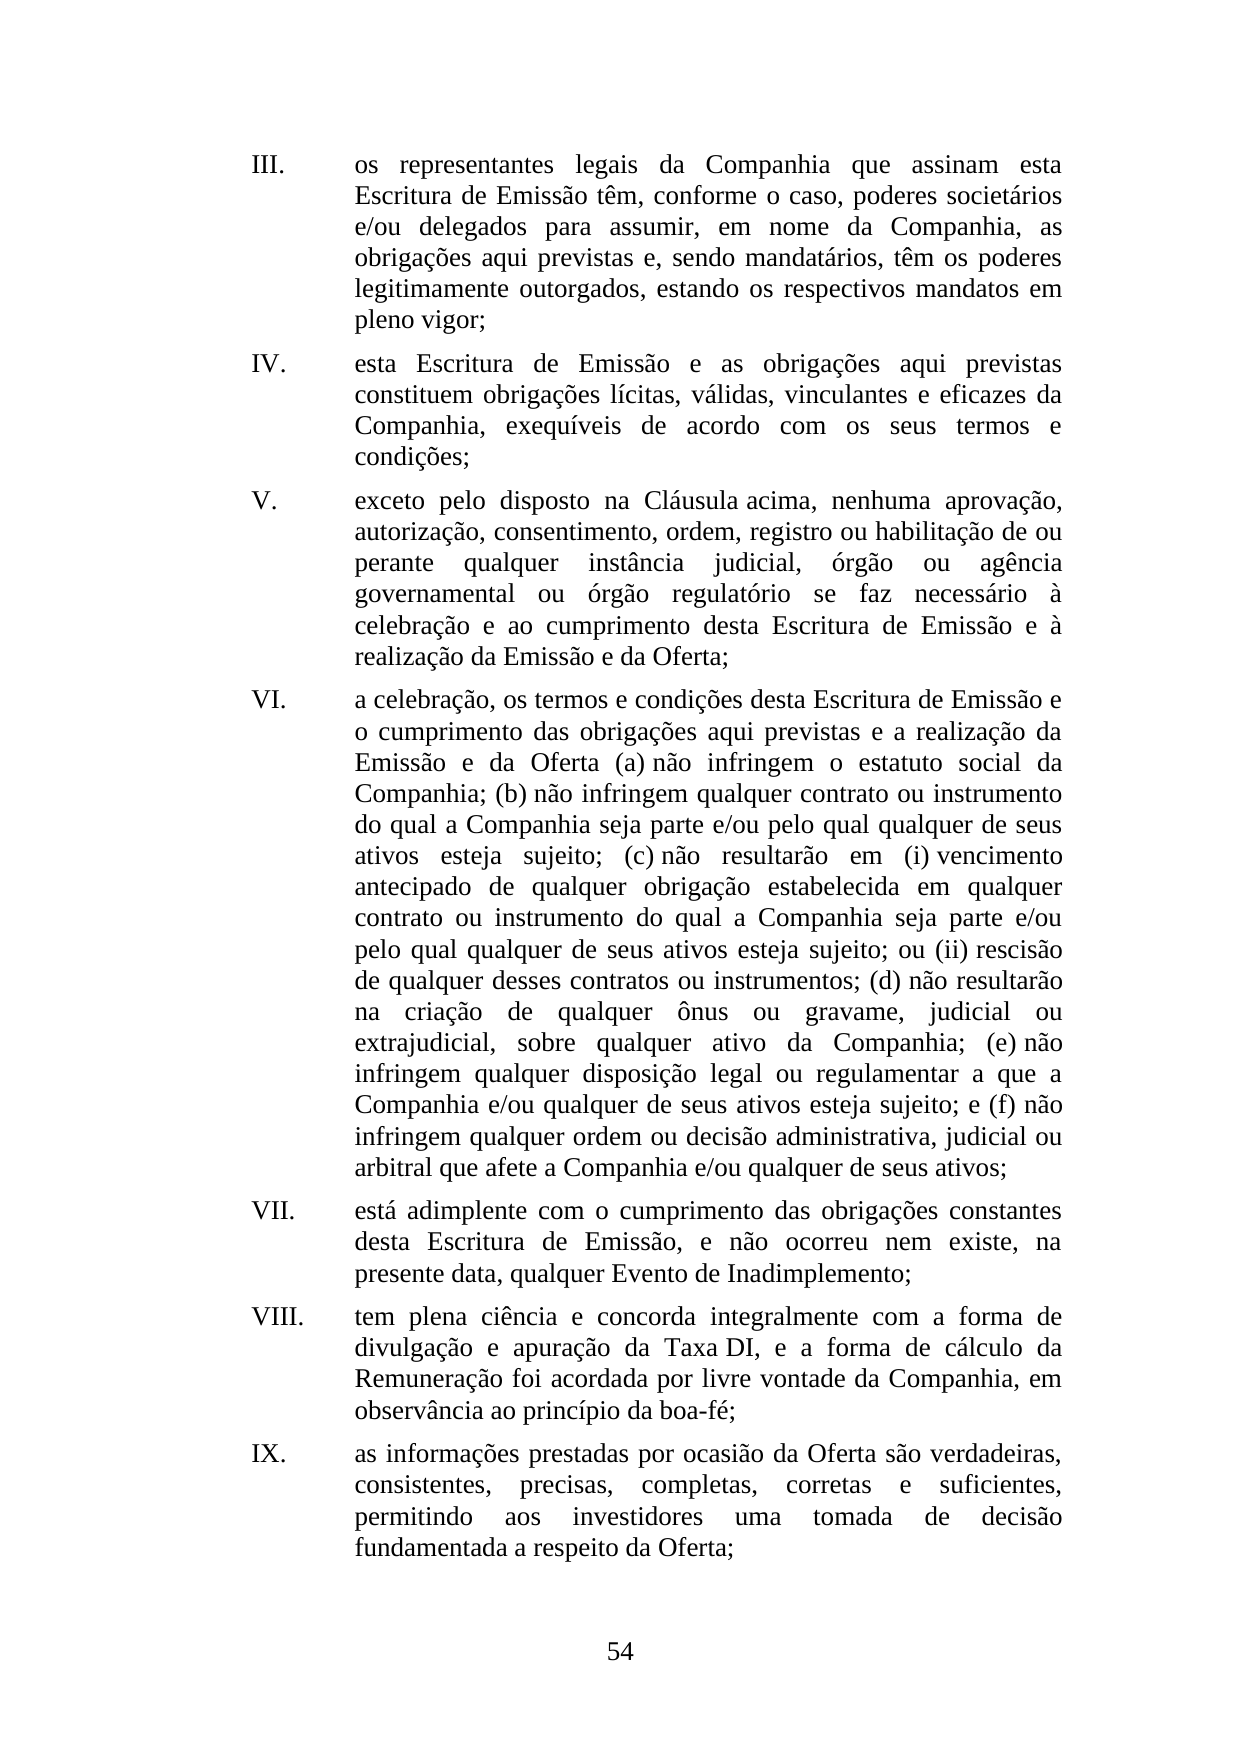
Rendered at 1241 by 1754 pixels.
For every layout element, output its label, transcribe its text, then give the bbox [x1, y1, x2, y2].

list tem plena ciência e concorda integralmente com a forma de divulgação e apuração da Taxa DI, e a forma de cálculo da Remuneração foi acordada por livre vontade da Companhia, em observância ao princípio da boa-fé; [251, 1300, 1063, 1425]
list os representantes legais da Companhia que assinam esta Escritura de Emissão têm, conforme o caso, poderes societários e/ou delegados para assumir, em nome da Companhia, as obrigações aqui previstas e, sendo mandatários, têm os poderes legitimamente outorgados, estando os respectivos mandatos em pleno vigor; [251, 148, 1063, 334]
list a celebração, os termos e condições desta Escritura de Emissão e o cumprimento das obrigações aqui previstas e a realização da Emissão e da Oferta (a) não infringem o estatuto social da Companhia; (b) não infringem qualquer contrato ou instrumento do qual a Companhia seja parte e/ou pelo qual qualquer de seus ativos esteja sujeito; (c) não resultarão em (i) vencimento antecipado de qualquer obrigação estabelecida em qualquer contrato ou instrumento do qual a Companhia seja parte e/ou pelo qual qualquer de seus ativos esteja sujeito; ou (ii) rescisão de qualquer desses contratos ou instrumentos; (d) não resultarão na criação de qualquer ônus ou gravame, judicial ou extrajudicial, sobre qualquer ativo da Companhia; (e) não infringem qualquer disposição legal ou regulamentar a que a Companhia e/ou qualquer de seus ativos esteja sujeito; e (f) não infringem qualquer ordem ou decisão administrativa, judicial ou arbitral que afete a Companhia e/ou qualquer de seus ativos; [251, 683, 1063, 1182]
list esta Escritura de Emissão e as obrigações aqui previstas constituem obrigações lícitas, válidas, vinculantes e eficazes da Companhia, exequíveis de acordo com os seus termos e condições; [251, 347, 1063, 472]
list as informações prestadas por ocasião da Oferta são verdadeiras, consistentes, precisas, completas, corretas e suficientes, permitindo aos investidores uma tomada de decisão fundamentada a respeito da Oferta; [251, 1437, 1063, 1562]
list está adimplente com o cumprimento das obrigações constantes desta Escritura de Emissão, e não ocorreu nem existe, na presente data, qualquer Evento de Inadimplemento; [251, 1194, 1063, 1288]
list exceto pelo disposto na Cláusula 3 acima, nenhuma aprovação, autorização, consentimento, ordem, registro ou habilitação de ou perante qualquer instância judicial, órgão ou agência governamental ou órgão regulatório se faz necessário à celebração e ao cumprimento desta Escritura de Emissão e à realização da Emissão e da Oferta; [251, 484, 1063, 671]
